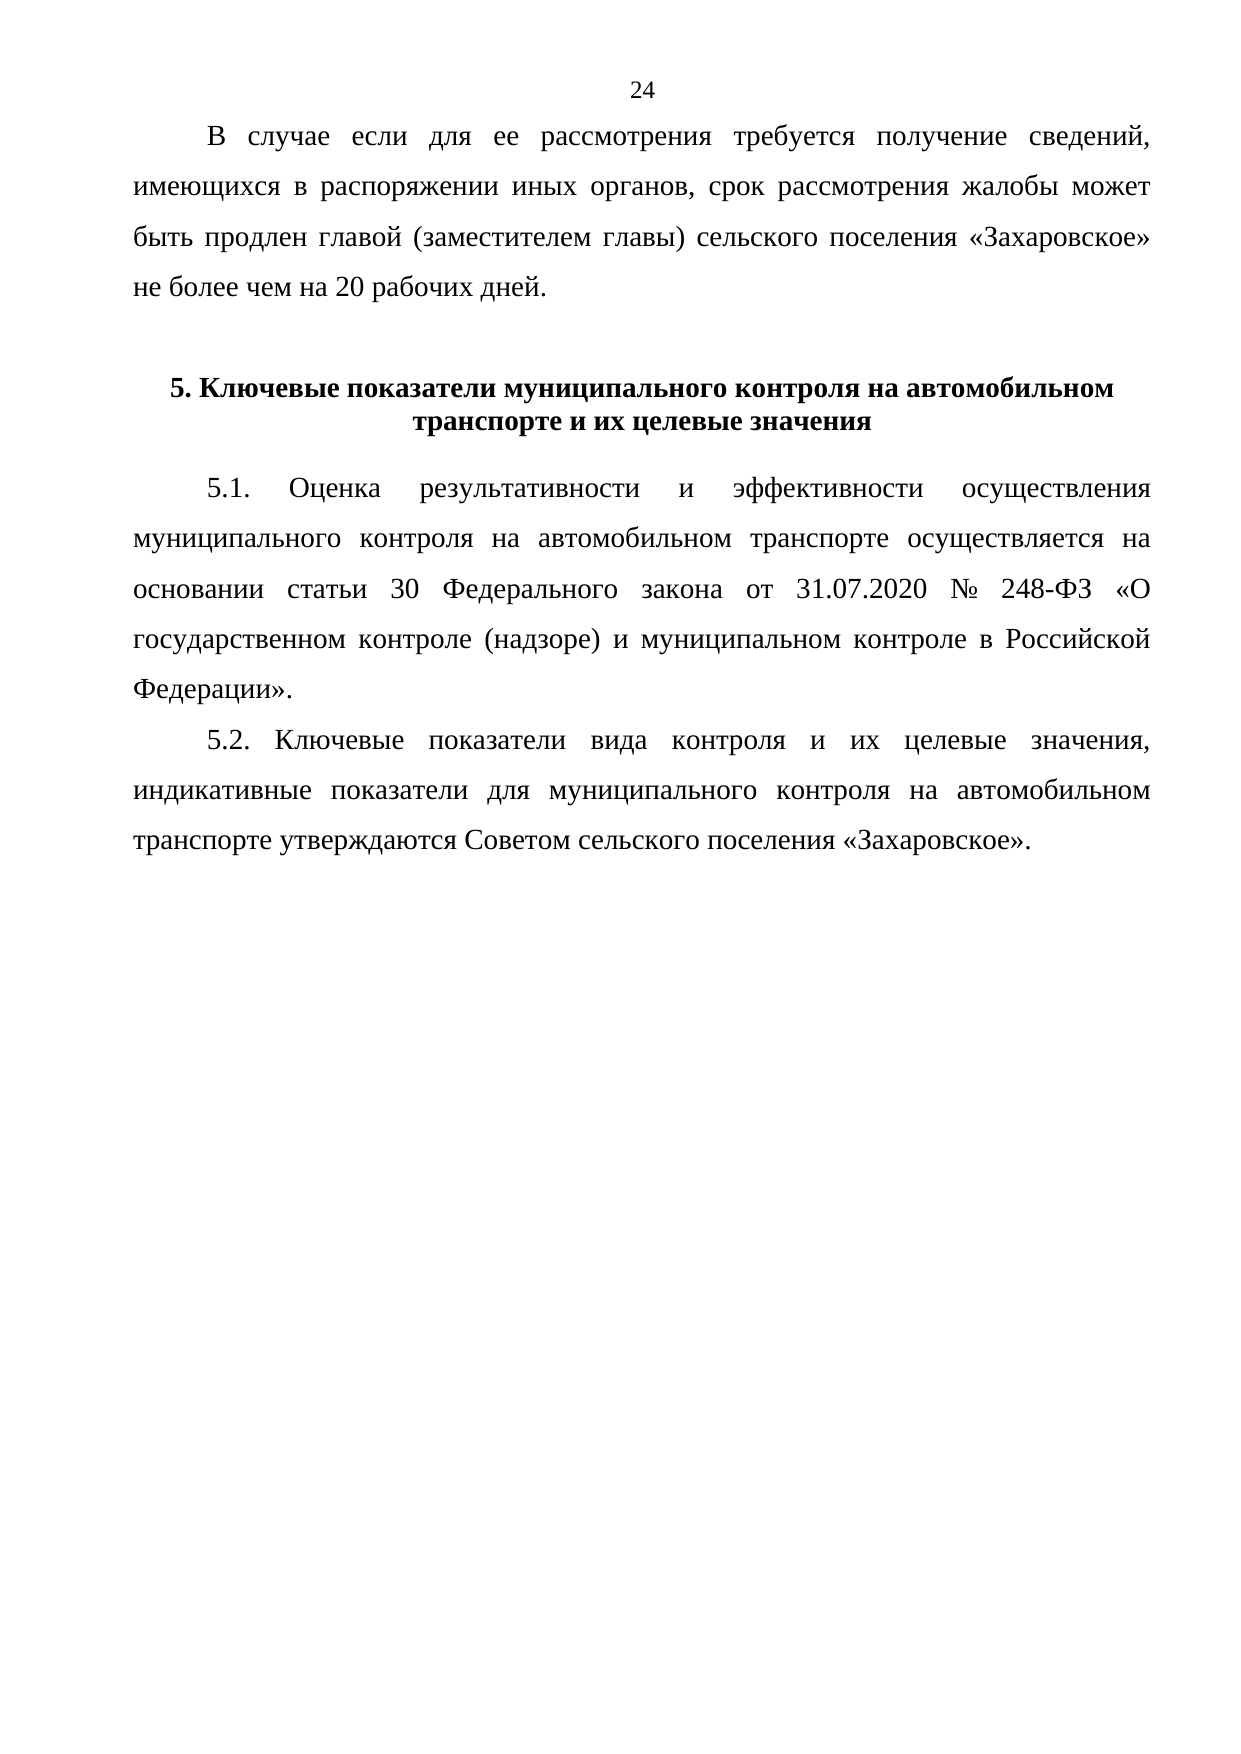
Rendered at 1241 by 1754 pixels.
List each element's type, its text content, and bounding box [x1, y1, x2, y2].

text В случае если для ее рассмотрения требуется получение сведений, имеющихся в распоряжении иных органов, срок рассмотрения жалобы может быть продлен главой (заместителем главы) сельского поселения «Захаровское» не более чем на 20 рабочих дней. [133, 118, 1152, 303]
text 5.2. Ключевые показатели вида контроля и их целевые значения, индикативные показатели для муниципального контроля на автомобильном транспорте утверждаются Советом сельского поселения «Захаровское». [133, 722, 1152, 856]
text 5.1. Оценка результативности и эффективности осуществления муниципального контроля на автомобильном транспорте осуществляется на основании статьи 30 Федерального закона от 31.07.2020 № 248-ФЗ «О государственном контроле (надзоре) и муниципальном контроле в Российской Федерации». [133, 470, 1152, 705]
text 5. Ключевые показатели муниципального контроля на автомобильном транспорте и их целевые значения [133, 370, 1152, 437]
